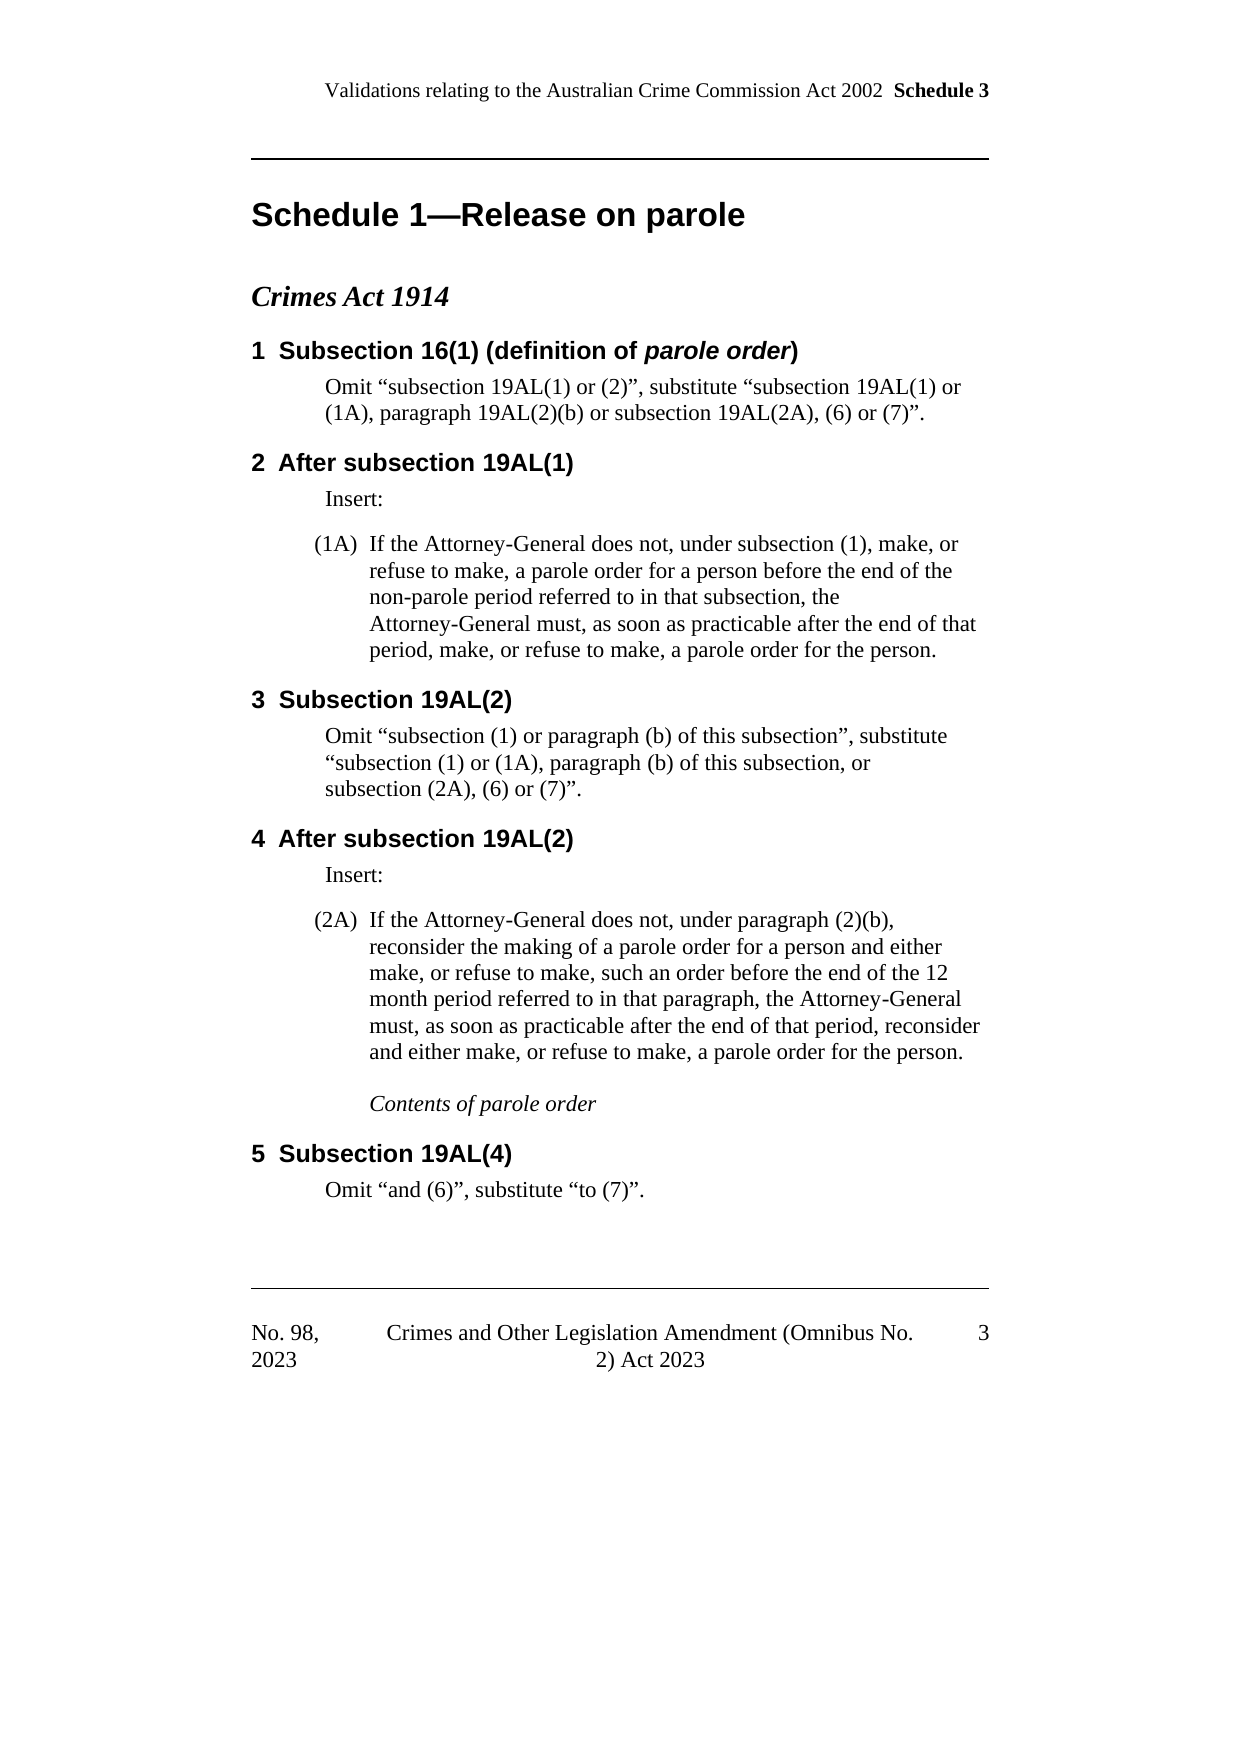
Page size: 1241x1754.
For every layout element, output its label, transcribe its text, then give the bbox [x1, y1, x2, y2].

text 5 Subsection 19AL(4) [251, 1139, 989, 1168]
text Omit “and (6)”, substitute “to (7)”. [325, 1176, 989, 1202]
text Schedule 1—Release on parole [251, 195, 989, 233]
text Insert: [325, 861, 989, 888]
text 1 Subsection 16(1) (definition of parole order) [251, 336, 989, 364]
text Insert: [325, 485, 989, 512]
text 4 After subsection 19AL(2) [251, 824, 989, 853]
text 2 After subsection 19AL(1) [251, 448, 989, 477]
text Omit “subsection 19AL(1) or (2)”, substitute “subsection 19AL(1) or (1A), paragraph 19AL(2)(b) or subsection 19AL(2A), (6) or (7)”. [325, 373, 989, 425]
text (2A) If the Attorney-General does not, under paragraph (2)(b), reconsider the making of a parole order for a person and either make, or refuse to make, such an order before the end of the 12 month period referred to in that paragraph, the Attorney-General must, as soon as practicable after the end of that period, reconsider and either make, or refuse to make, a parole order for the person. [251, 906, 989, 1064]
text Contents of parole order [369, 1089, 989, 1116]
text 3 Subsection 19AL(2) [251, 685, 989, 714]
text Crimes Act 1914 [251, 279, 989, 313]
text Omit “subsection (1) or paragraph (b) of this subsection”, substitute “subsection (1) or (1A), paragraph (b) of this subsection, or subsection (2A), (6) or (7)”. [325, 722, 989, 801]
text (1A) If the Attorney-General does not, under subsection (1), make, or refuse to make, a parole order for a person before the end of the non-parole period referred to in that subsection, the Attorney-General must, as soon as practicable after the end of that period, make, or refuse to make, a parole order for the person. [251, 531, 989, 662]
